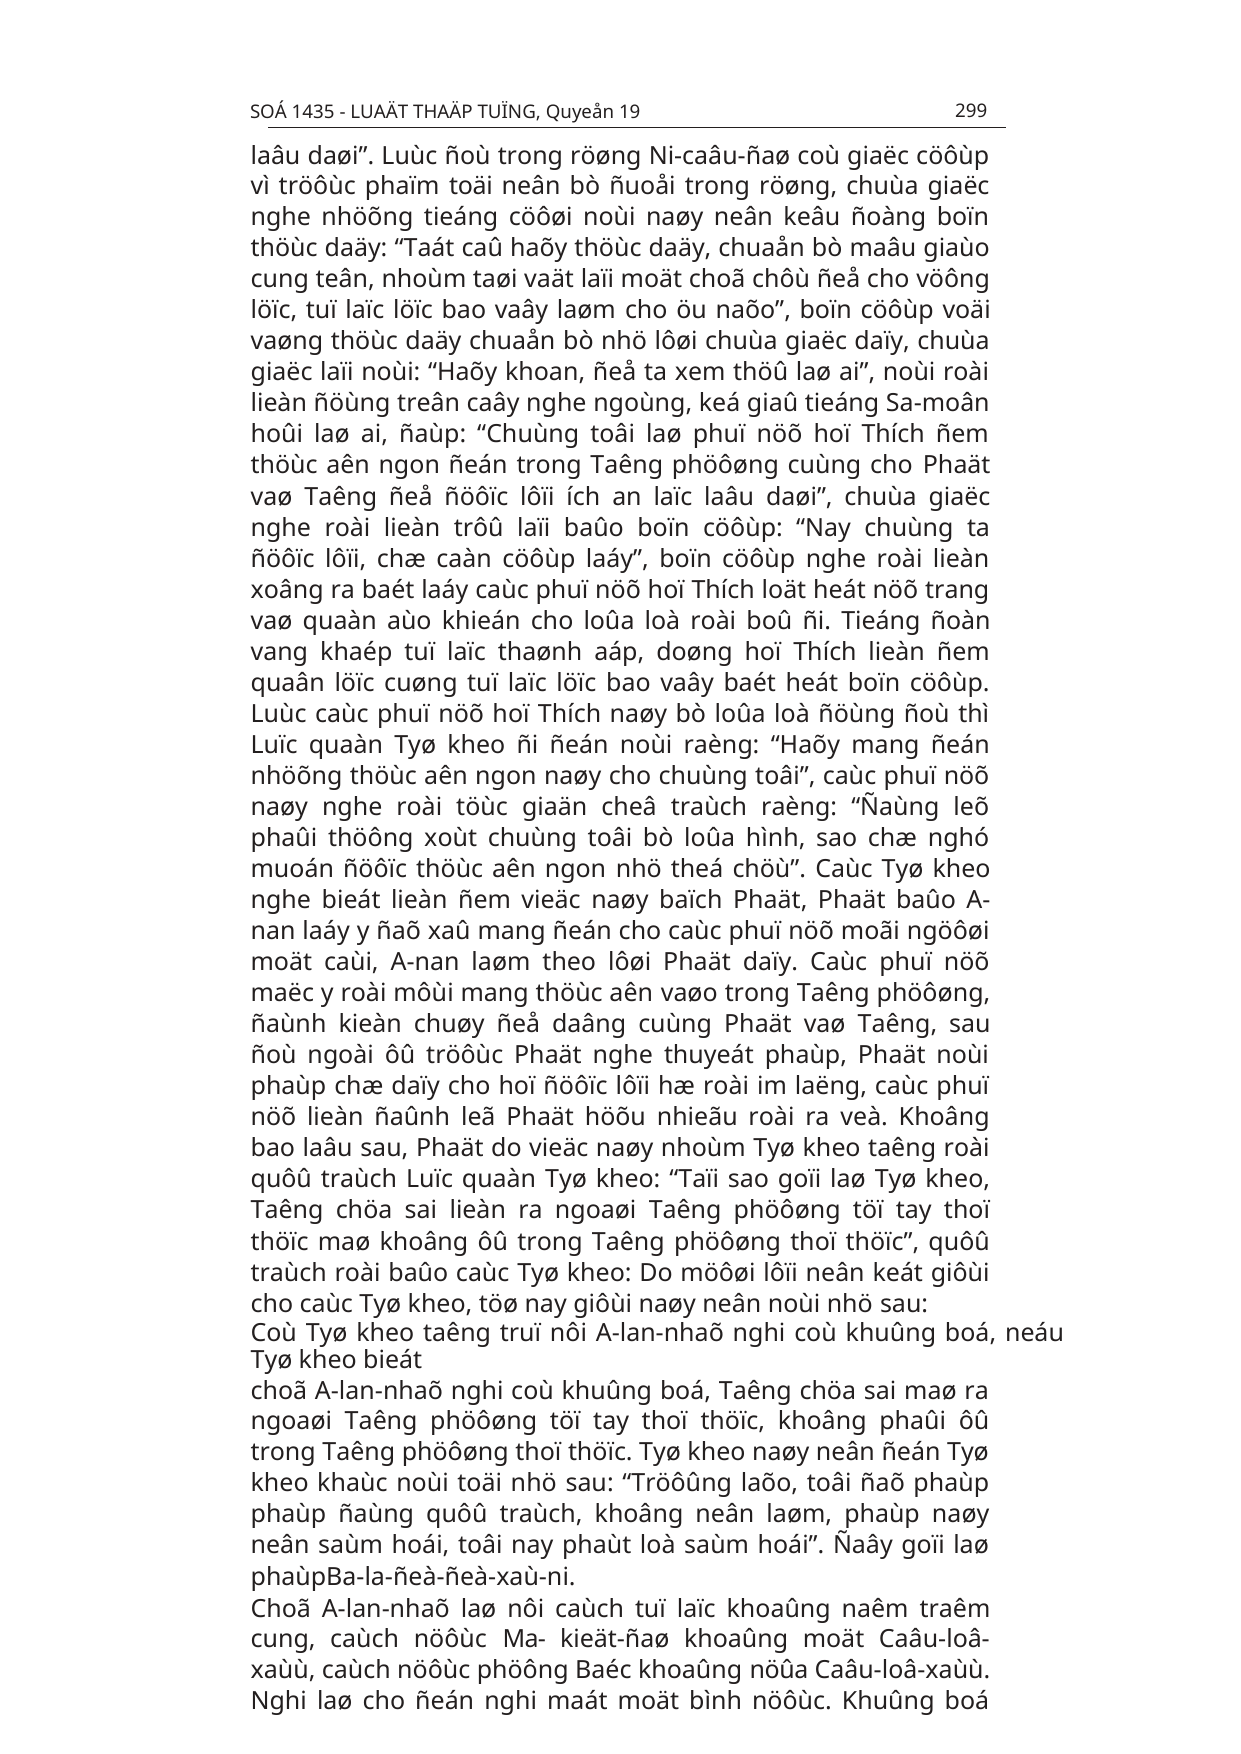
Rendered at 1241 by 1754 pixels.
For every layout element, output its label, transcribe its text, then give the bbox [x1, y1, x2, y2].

text choã A-lan-nhaõ nghi coù khuûng boá, Taêng chöa sai maø ra ngoaøi Taêng phöôøng töï tay thoï thöïc, khoâng phaûi ôû trong Taêng phöôøng thoï thöïc. Tyø kheo naøy neân ñeán Tyø kheo khaùc noùi toäi nhö sau: “Tröôûng laõo, toâi ñaõ phaùp phaùp ñaùng quôû traùch, khoâng neân laøm, phaùp naøy neân saùm hoái, toâi nay phaùt loà saùm hoái”. Ñaây goïi laø phaùpBa-la-ñeà-ñeà-xaù-ni. [250, 1375, 990, 1592]
text SOÁ 1435 - LUAÄT THAÄP TUÏNG, Quyeån 19 299 [250, 97, 1065, 124]
text Coù Tyø kheo taêng truï nôi A-lan-nhaõ nghi coù khuûng boá, neáu Tyø kheo bieát [250, 1319, 1065, 1374]
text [250, 1592, 990, 1716]
text laâu daøi”. Luùc ñoù trong röøng Ni-caâu-ñaø coù giaëc cöôùp vì tröôùc phaïm toäi neân bò ñuoåi trong röøng, chuùa giaëc nghe nhöõng tieáng cöôøi noùi naøy neân keâu ñoàng boïn thöùc daäy: “Taát caû haõy thöùc daäy, chuaån bò maâu giaùo cung teân, nhoùm taøi vaät laïi moät choã chôù ñeå cho vöông löïc, tuï laïc löïc bao vaây laøm cho öu naõo”, boïn cöôùp voäi vaøng thöùc daäy chuaån bò nhö lôøi chuùa giaëc daïy, chuùa giaëc laïi noùi: “Haõy khoan, ñeå ta xem thöû laø ai”, noùi roài lieàn ñöùng treân caây nghe ngoùng, keá giaû tieáng Sa-moân hoûi laø ai, ñaùp: “Chuùng toâi laø phuï nöõ hoï Thích ñem thöùc aên ngon ñeán trong Taêng phöôøng cuùng cho Phaät vaø Taêng ñeå ñöôïc lôïi ích an laïc laâu daøi”, chuùa giaëc nghe roài lieàn trôû laïi baûo boïn cöôùp: “Nay chuùng ta ñöôïc lôïi, chæ caàn cöôùp laáy”, boïn cöôùp nghe roài lieàn xoâng ra baét laáy caùc phuï nöõ hoï Thích loät heát nöõ trang vaø quaàn aùo khieán cho loûa loà roài boû ñi. Tieáng ñoàn vang khaép tuï laïc thaønh aáp, doøng hoï Thích lieàn ñem quaân löïc cuøng tuï laïc löïc bao vaây baét heát boïn cöôùp. Luùc caùc phuï nöõ hoï Thích naøy bò loûa loà ñöùng ñoù thì Luïc quaàn Tyø kheo ñi ñeán noùi raèng: “Haõy mang ñeán nhöõng thöùc aên ngon naøy cho chuùng toâi”, caùc phuï nöõ naøy nghe roài töùc giaän cheâ traùch raèng: “Ñaùng leõ phaûi thöông xoùt chuùng toâi bò loûa hình, sao chæ nghó muoán ñöôïc thöùc aên ngon nhö theá chöù”. Caùc Tyø kheo nghe bieát lieàn ñem vieäc naøy baïch Phaät, Phaät baûo A-nan laáy y ñaõ xaû mang ñeán cho caùc phuï nöõ moãi ngöôøi moät caùi, A-nan laøm theo lôøi Phaät daïy. Caùc phuï nöõ maëc y roài môùi mang thöùc aên vaøo trong Taêng phöôøng, ñaùnh kieàn chuøy ñeå daâng cuùng Phaät vaø Taêng, sau ñoù ngoài ôû tröôùc Phaät nghe thuyeát phaùp, Phaät noùi phaùp chæ daïy cho hoï ñöôïc lôïi hæ roài im laëng, caùc phuï nöõ lieàn ñaûnh leã Phaät höõu nhieãu roài ra veà. Khoâng bao laâu sau, Phaät do vieäc naøy nhoùm Tyø kheo taêng roài quôû traùch Luïc quaàn Tyø kheo: “Taïi sao goïi laø Tyø kheo, Taêng chöa sai lieàn ra ngoaøi Taêng phöôøng töï tay thoï thöïc maø khoâng ôû trong Taêng phöôøng thoï thöïc”, quôû traùch roài baûo caùc Tyø kheo: Do möôøi lôïi neân keát giôùi cho caùc Tyø kheo, töø nay giôùi naøy neân noùi nhö sau: [250, 140, 990, 1319]
